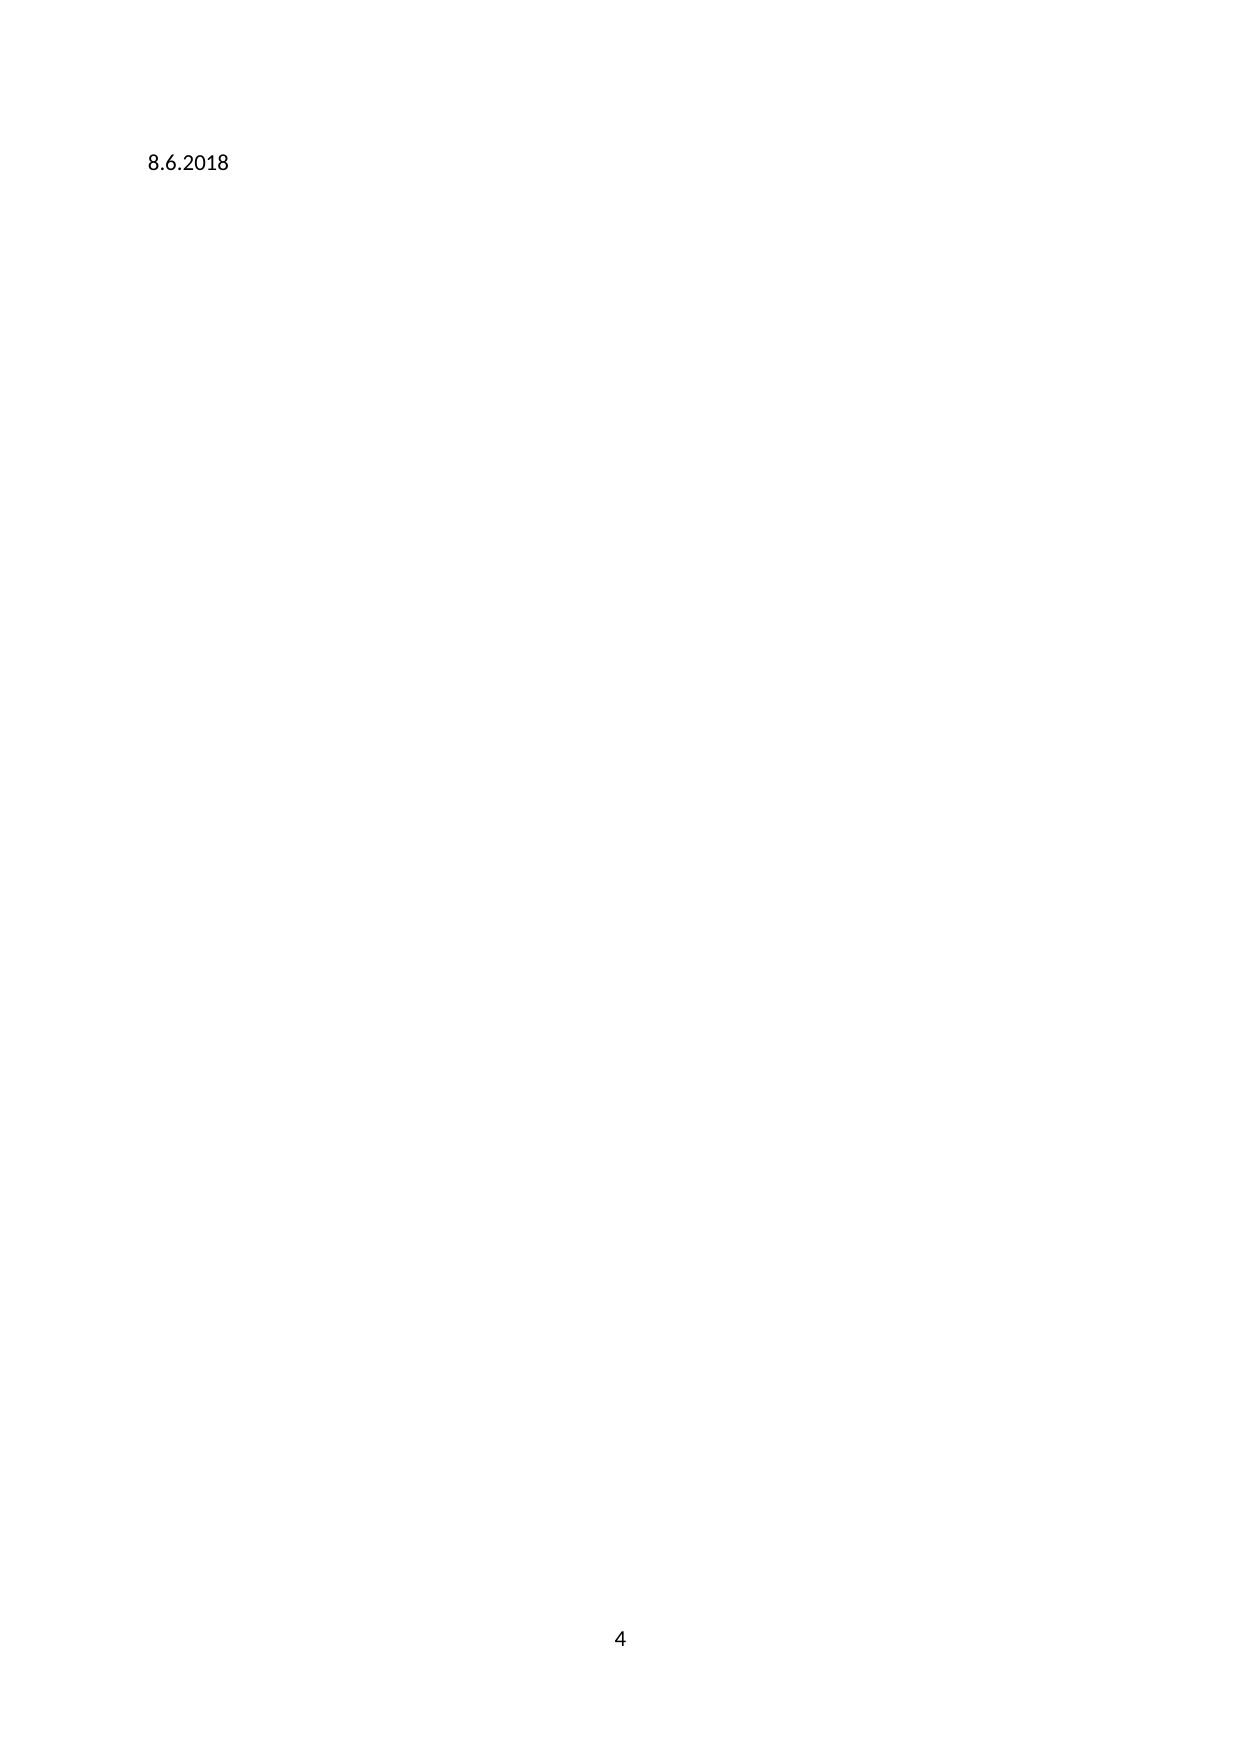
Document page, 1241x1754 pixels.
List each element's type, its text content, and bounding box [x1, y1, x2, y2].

text 8.6.2018 [148, 148, 1093, 176]
